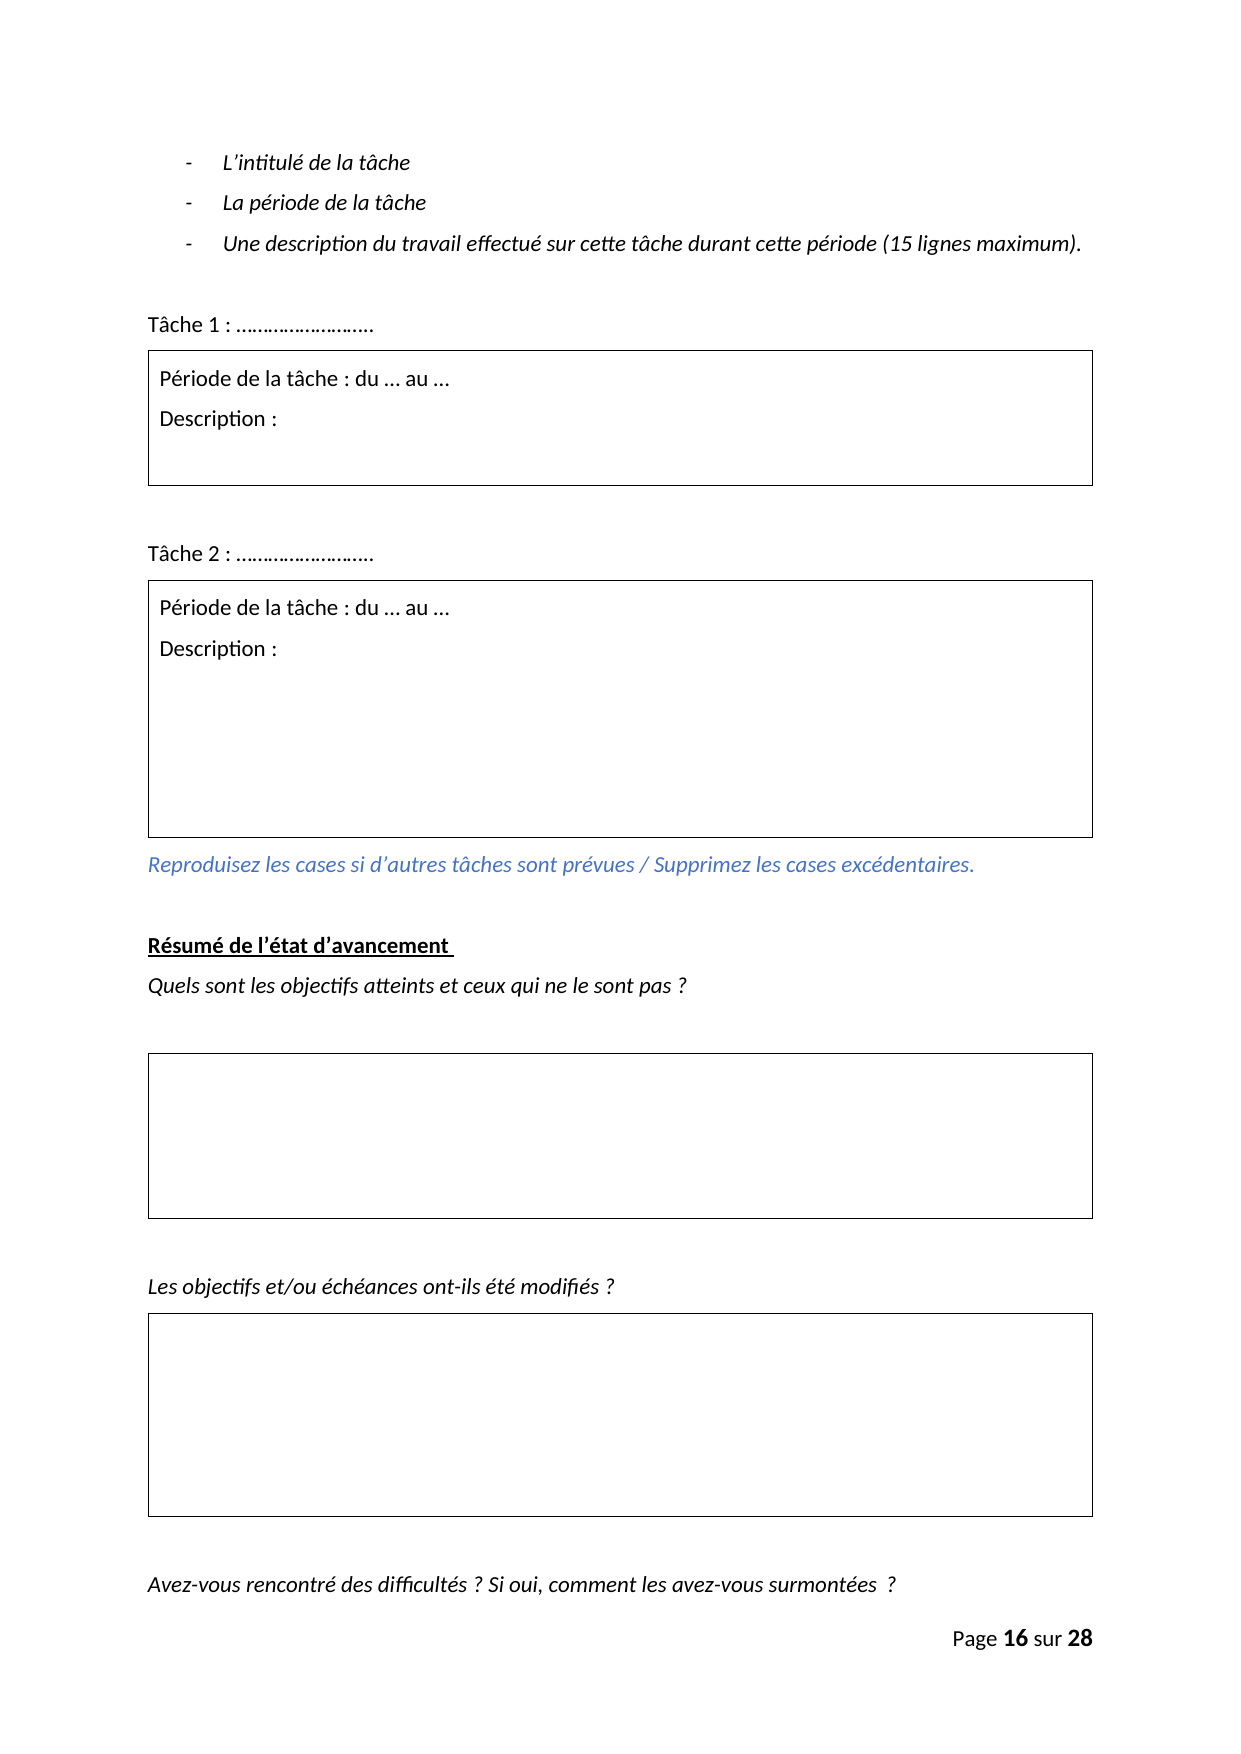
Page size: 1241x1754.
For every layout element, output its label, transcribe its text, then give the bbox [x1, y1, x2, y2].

list L’intitulé de la tâche [185, 148, 1093, 176]
text Résumé de l’état d’avancement [148, 931, 1093, 959]
text Reproduisez les cases si d’autres tâches sont prévues / Supprimez les cases excédentaires. [148, 850, 1093, 878]
text Tâche 2 : …………………….. [148, 539, 1093, 567]
table_header Période de la tâche : du … au … Description : [149, 351, 1092, 485]
text Avez-vous rencontré des difficultés ? Si oui, comment les avez-vous surmontées ? [148, 1570, 1093, 1598]
text Quels sont les objectifs atteints et ceux qui ne le sont pas ? [148, 972, 1093, 1000]
text Tâche 1 : …………………….. [148, 310, 1093, 338]
list La période de la tâche [185, 188, 1093, 216]
table_header [149, 1054, 1092, 1218]
table_header Période de la tâche : du … au … Description : [149, 581, 1092, 837]
text Les objectifs et/ou échéances ont-ils été modifiés ? [148, 1272, 1093, 1300]
list Une description du travail effectué sur cette tâche durant cette période (15 lignes maximum). [185, 229, 1093, 257]
table_header [149, 1314, 1092, 1516]
